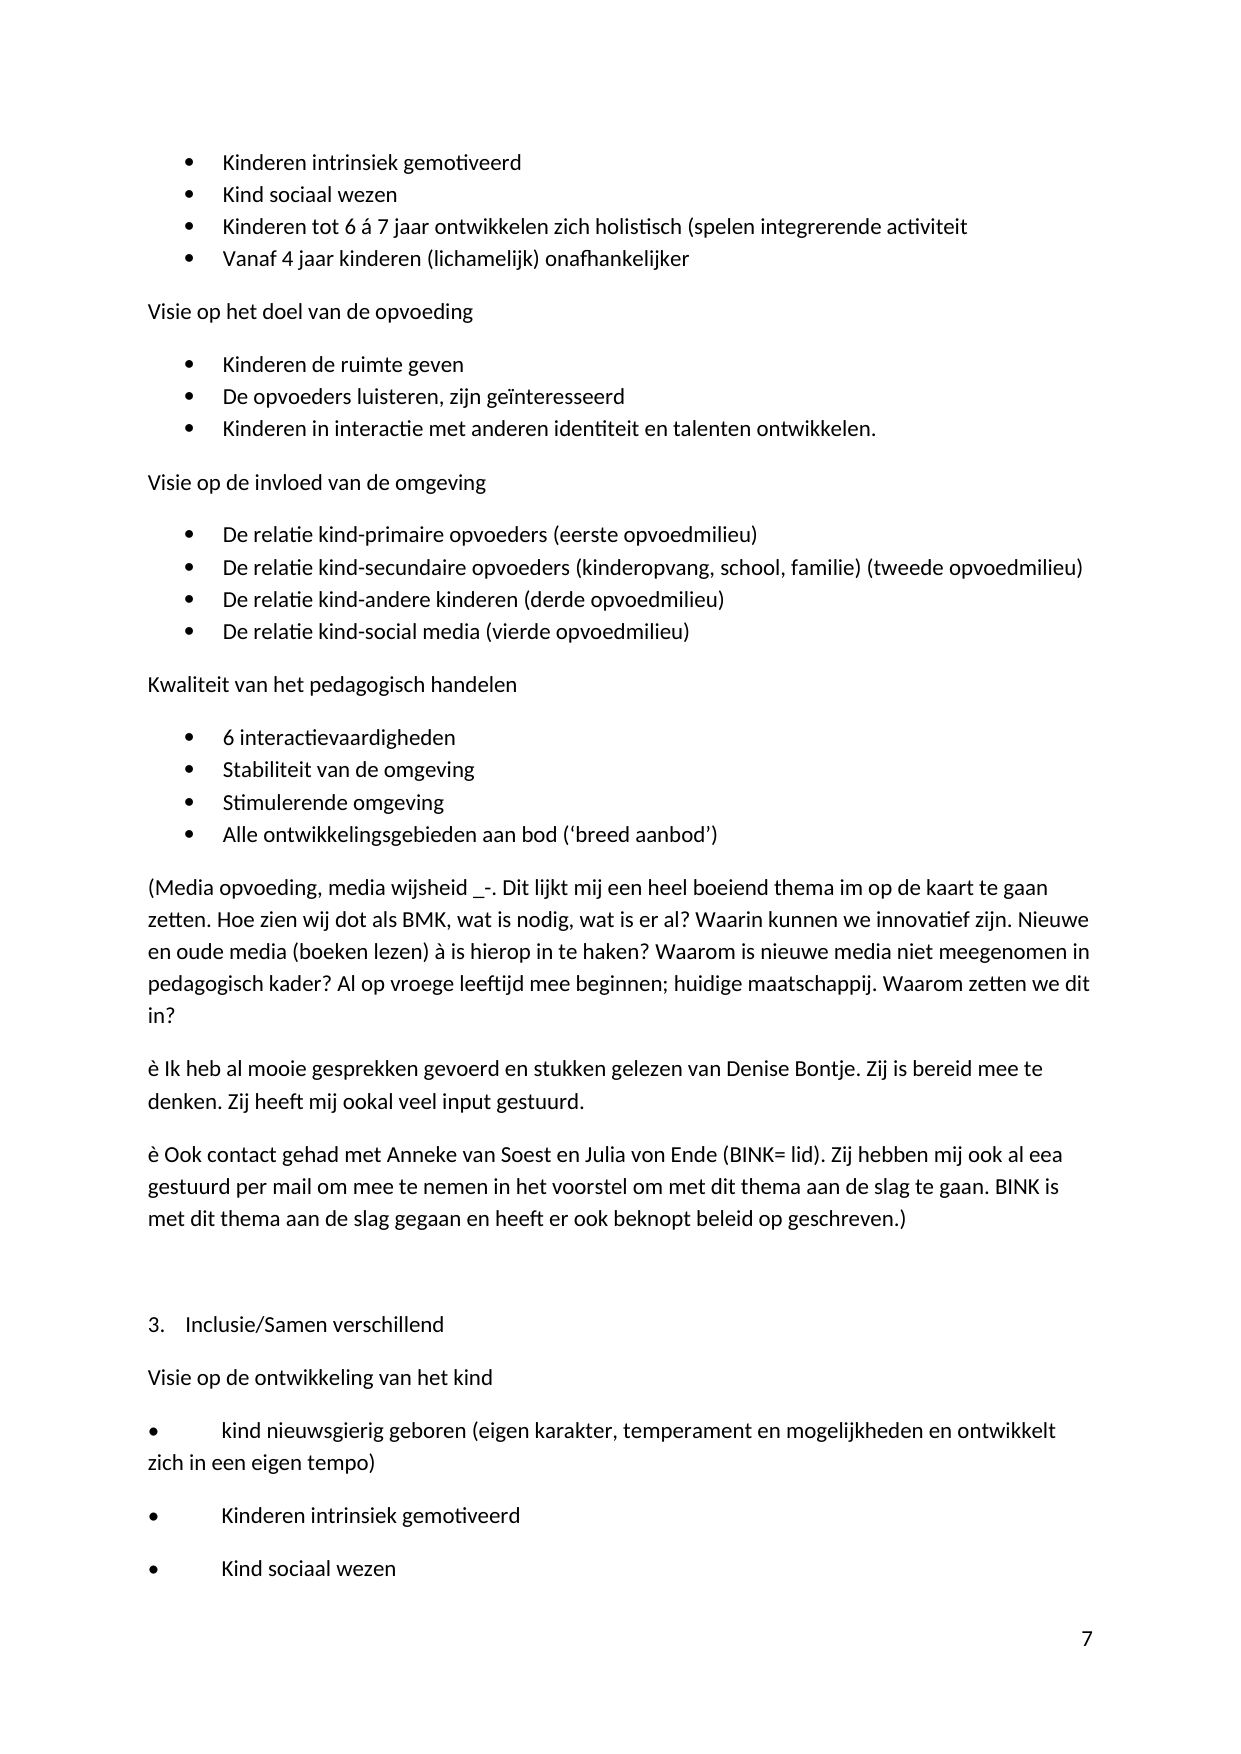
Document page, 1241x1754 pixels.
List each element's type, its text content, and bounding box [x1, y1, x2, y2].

list Vanaf 4 jaar kinderen (lichamelijk) onafhankelijker [185, 244, 1093, 272]
text • kind nieuwsgierig geboren (eigen karakter, temperament en mogelijkheden en ontwikkelt zich in een eigen tempo) [148, 1416, 1093, 1476]
list Kinderen intrinsiek gemotiveerd [185, 148, 1093, 176]
text • Kinderen intrinsiek gemotiveerd [148, 1501, 1093, 1529]
list Kinderen in interactie met anderen identiteit en talenten ontwikkelen. [185, 414, 1093, 443]
list Stimulerende omgeving [185, 788, 1093, 816]
list De relatie kind-secundaire opvoeders (kinderopvang, school, familie) (tweede opvoedmilieu) [185, 553, 1093, 581]
list Inclusie/Samen verschillend [148, 1310, 1093, 1338]
text (Media opvoeding, media wijsheid _-. Dit lijkt mij een heel boeiend thema im op de kaart te gaan zetten. Hoe zien wij dot als BMK, wat is nodig, wat is er al? Waarin kunnen we innovatief zijn. Nieuwe en oude media (boeken lezen) à is hierop in te haken? Waarom is nieuwe media niet meegenomen in pedagogisch kader? Al op vroege leeftijd mee beginnen; huidige maatschappij. Waarom zetten we dit in? [148, 873, 1093, 1029]
text Visie op de invloed van de omgeving [148, 468, 1093, 496]
text • Kind sociaal wezen [148, 1554, 1093, 1582]
list Kinderen tot 6 á 7 jaar ontwikkelen zich holistisch (spelen integrerende activiteit [185, 212, 1093, 240]
list Kind sociaal wezen [185, 180, 1093, 208]
list De relatie kind-primaire opvoeders (eerste opvoedmilieu) [185, 521, 1093, 549]
list De relatie kind-andere kinderen (derde opvoedmilieu) [185, 585, 1093, 613]
list Alle ontwikkelingsgebieden aan bod (‘breed aanbod’) [185, 820, 1093, 848]
text Visie op het doel van de opvoeding [148, 297, 1093, 325]
text è Ook contact gehad met Anneke van Soest en Julia von Ende (BINK= lid). Zij hebben mij ook al eea gestuurd per mail om mee te nemen in het voorstel om met dit thema aan de slag te gaan. BINK is met dit thema aan de slag gegaan en heeft er ook beknopt beleid op geschreven.) [148, 1140, 1093, 1232]
text è Ik heb al mooie gesprekken gevoerd en stukken gelezen van Denise Bontje. Zij is bereid mee te denken. Zij heeft mij ookal veel input gestuurd. [148, 1054, 1093, 1115]
text Kwaliteit van het pedagogisch handelen [148, 670, 1093, 698]
list Stabiliteit van de omgeving [185, 755, 1093, 783]
text Visie op de ontwikkeling van het kind [148, 1363, 1093, 1391]
list Kinderen de ruimte geven [185, 350, 1093, 378]
list 6 interactievaardigheden [185, 723, 1093, 751]
list De relatie kind-social media (vierde opvoedmilieu) [185, 617, 1093, 645]
list De opvoeders luisteren, zijn geïnteresseerd [185, 382, 1093, 410]
